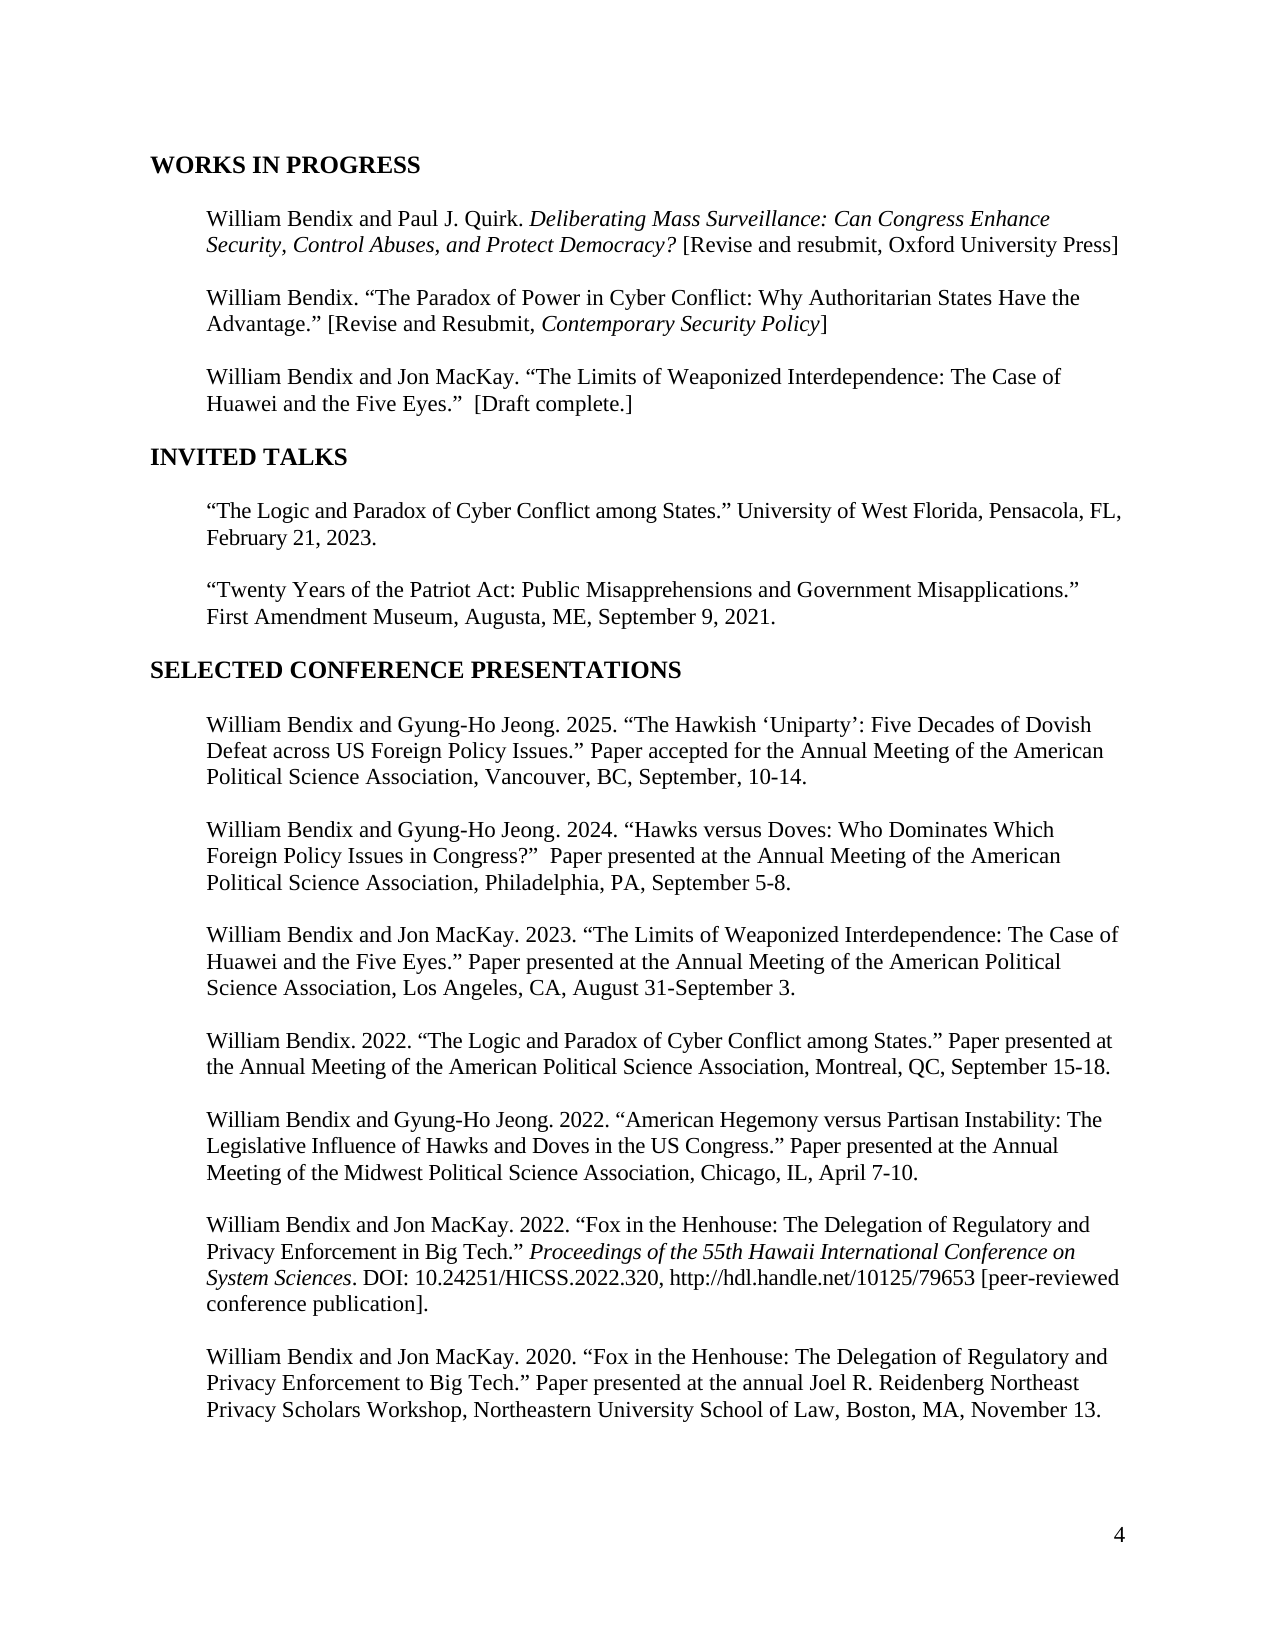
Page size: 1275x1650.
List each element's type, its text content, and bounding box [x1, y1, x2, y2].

text William Bendix and Jon MacKay. “The Limits of Weaponized Interdependence: The Case of Huawei and the Five Eyes.” [Draft complete.] [206, 363, 1125, 416]
text “Twenty Years of the Patriot Act: Public Misapprehensions and Government Misapplications.” First Amendment Museum, Augusta, ME, September 9, 2021. [206, 576, 1125, 629]
text William Bendix and Jon MacKay. 2023. “The Limits of Weaponized Interdependence: The Case of Huawei and the Five Eyes.” Paper presented at the Annual Meeting of the American Political Science Association, Los Angeles, CA, August 31-September 3. [206, 921, 1125, 1001]
text William Bendix and Gyung-Ho Jeong. 2022. “American Hegemony versus Partisan Instability: The Legislative Influence of Hawks and Doves in the US Congress.” Paper presented at the Annual Meeting of the Midwest Political Science Association, Chicago, IL, April 7-10. [206, 1106, 1125, 1185]
text “The Logic and Paradox of Cyber Conflict among States.” University of West Florida, Pensacola, FL, February 21, 2023. [206, 497, 1125, 550]
text WORKS IN PROGRESS [150, 150, 1125, 179]
text William Bendix and Jon MacKay. 2020. “Fox in the Henhouse: The Delegation of Regulatory and Privacy Enforcement to Big Tech.” Paper presented at the annual Joel R. Reidenberg Northeast Privacy Scholars Workshop, Northeastern University School of Law, Boston, MA, November 13. [206, 1343, 1125, 1422]
text William Bendix and Gyung-Ho Jeong. 2025. “The Hawkish ‘Uniparty’: Five Decades of Dovish Defeat across US Foreign Policy Issues.” Paper accepted for the Annual Meeting of the American Political Science Association, Vancouver, BC, September, 10-14. [206, 711, 1125, 790]
text William Bendix. “The Paradox of Power in Cyber Conflict: Why Authoritarian States Have the Advantage.” [Revise and Resubmit, Contemporary Security Policy] [206, 284, 1125, 337]
text William Bendix and Jon MacKay. 2022. “Fox in the Henhouse: The Delegation of Regulatory and Privacy Enforcement in Big Tech.” Proceedings of the 55th Hawaii International Conference on System Sciences. DOI: 10.24251/HICSS.2022.320, http://hdl.handle.net/10125/79653 [peer-reviewed conference publication]. [206, 1211, 1125, 1317]
text William Bendix and Paul J. Quirk. Deliberating Mass Surveillance: Can Congress Enhance Security, Control Abuses, and Protect Democracy? [Revise and resubmit, Oxford University Press] [206, 205, 1125, 258]
text SELECTED CONFERENCE PRESENTATIONS [150, 656, 1125, 684]
text William Bendix and Gyung-Ho Jeong. 2024. “Hawks versus Doves: Who Dominates Which Foreign Policy Issues in Congress?” Paper presented at the Annual Meeting of the American Political Science Association, Philadelphia, PA, September 5-8. [206, 816, 1125, 895]
text William Bendix. 2022. “The Logic and Paradox of Cyber Conflict among States.” Paper presented at the Annual Meeting of the American Political Science Association, Montreal, QC, September 15-18. [206, 1027, 1125, 1079]
text INVITED TALKS [150, 442, 1125, 471]
